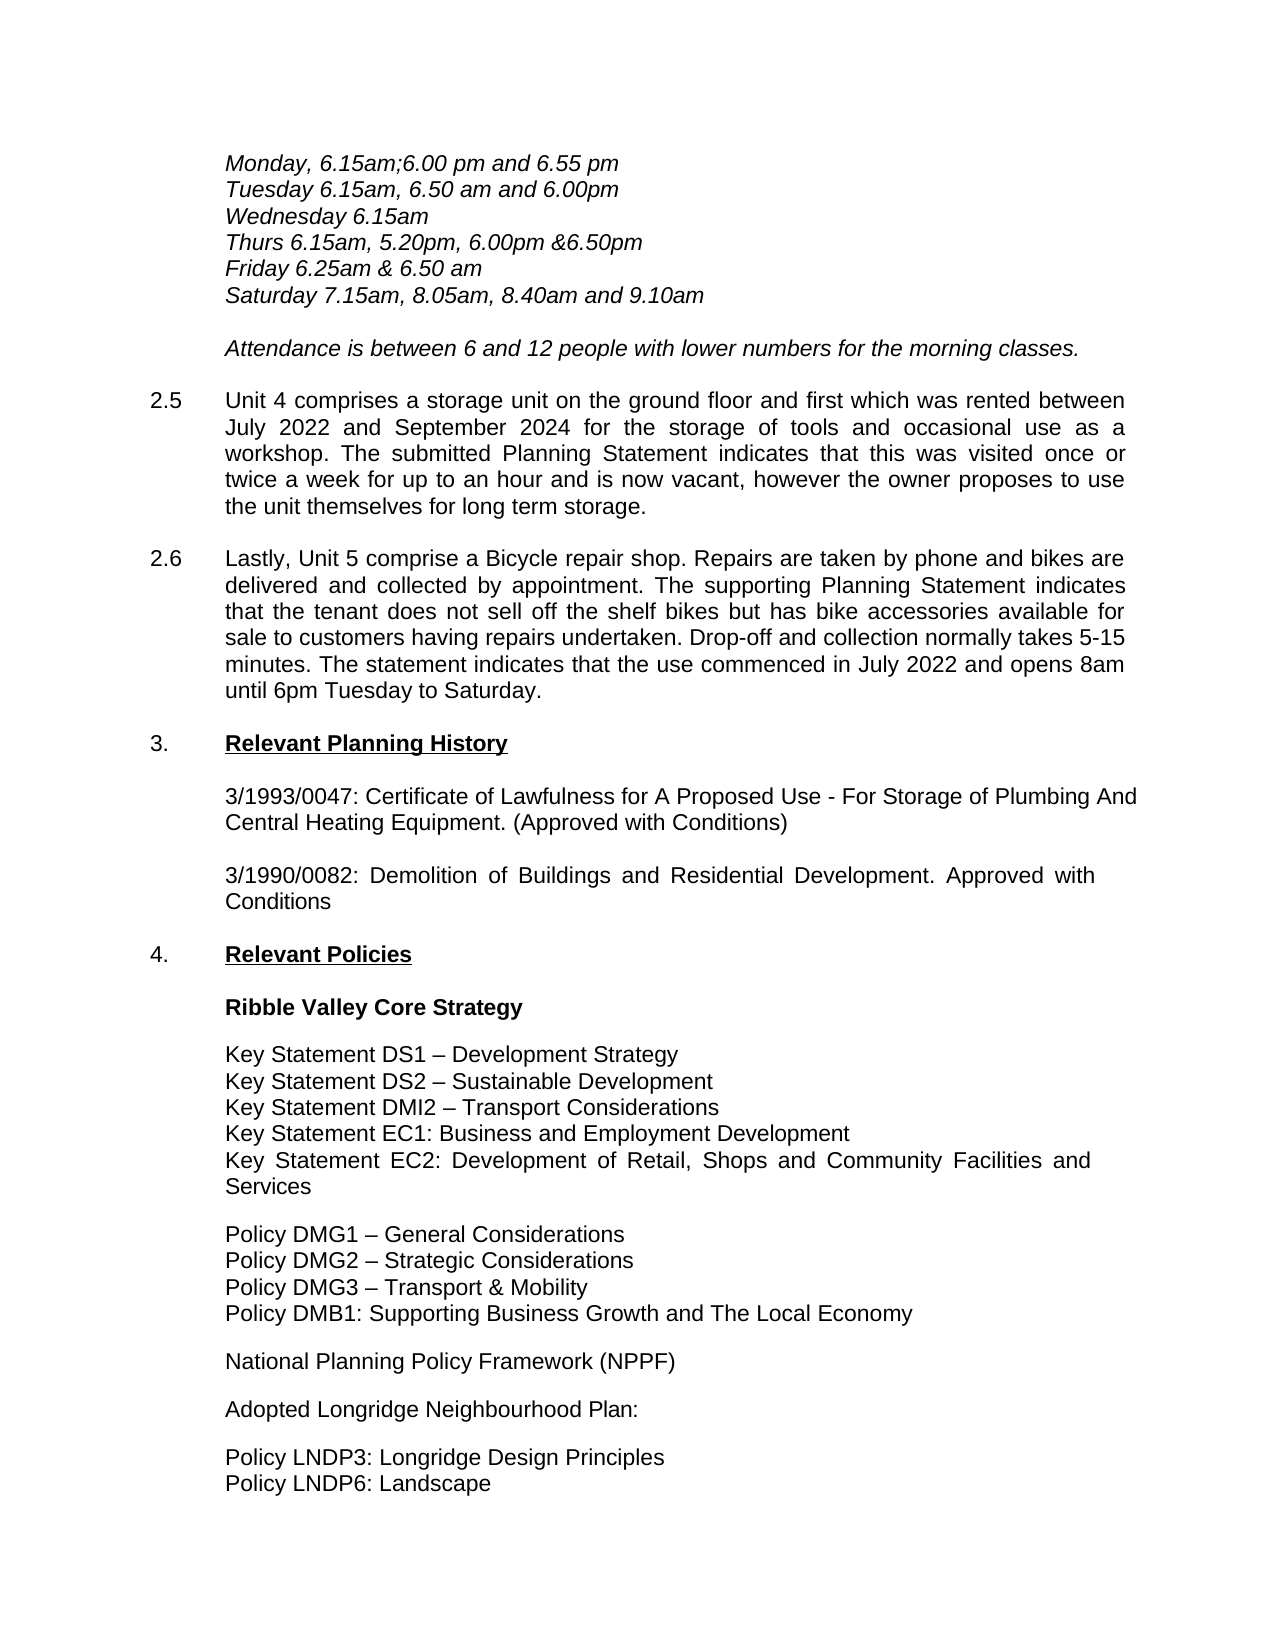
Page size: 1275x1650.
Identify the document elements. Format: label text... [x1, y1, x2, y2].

text Adopted Longridge Neighbourhood Plan: [225, 1396, 1137, 1422]
list Unit 4 comprises a storage unit on the ground floor and first which was rented between July 2022 and September 2024 for the storage of tools and occasional use as a workshop. The submitted Planning Statement indicates that this was visited once or twice a week for up to an hour and is now vacant, however the owner proposes to use the unit themselves for long term storage. [150, 387, 1126, 519]
text Policy DMB1: Supporting Business Growth and The Local Economy National Planning Policy Framework (NPPF) [225, 1300, 991, 1374]
text Saturday 7.15am, 8.05am, 8.40am and 9.10am [225, 282, 1137, 308]
text Key Statement DS1 – Development Strategy Key Statement DS2 – Sustainable Development Key Statement DMI2 – Transport Considerations [225, 1041, 719, 1121]
subtitle Relevant Planning History [150, 730, 1137, 756]
list Lastly, Unit 5 comprise a Bicycle repair shop. Repairs are taken by phone and bikes are delivered and collected by appointment. The supporting Planning Statement indicates that the tenant does not sell off the shelf bikes but has bike accessories available for sale to customers having repairs undertaken. Drop-off and collection normally takes 5-15 minutes. The statement indicates that the use commenced in July 2022 and opens 8am until 6pm Tuesday to Saturday. [150, 545, 1126, 703]
text Key Statement EC2: Development of Retail, Shops and Community Facilities and Services [225, 1147, 1137, 1199]
text Thurs 6.15am, 5.20pm, 6.00pm &6.50pm Friday 6.25am & 6.50 am [225, 229, 674, 282]
text 3/1993/0047: Certificate of Lawfulness for A Proposed Use - For Storage of Plumbing And Central Heating Equipment. (Approved with Conditions) [225, 783, 1137, 835]
text Monday, 6.15am;6.00 pm and 6.55 pm Tuesday 6.15am, 6.50 am and 6.00pm Wednesday 6.15am [225, 150, 619, 229]
text 3/1990/0082: Demolition of Buildings and Residential Development. Approved with Conditions [225, 862, 1137, 914]
text Key Statement EC1: Business and Employment Development [225, 1121, 1137, 1147]
subtitle Relevant Policies [150, 941, 1137, 967]
text Policy DMG1 – General Considerations Policy DMG2 – Strategic Considerations Policy DMG3 – Transport & Mobility [225, 1221, 674, 1300]
text Ribble Valley Core Strategy [225, 993, 1137, 1020]
text Attendance is between 6 and 12 people with lower numbers for the morning classes. [225, 334, 1137, 361]
text Policy LNDP3: Longridge Design Principles Policy LNDP6: Landscape [225, 1444, 674, 1497]
